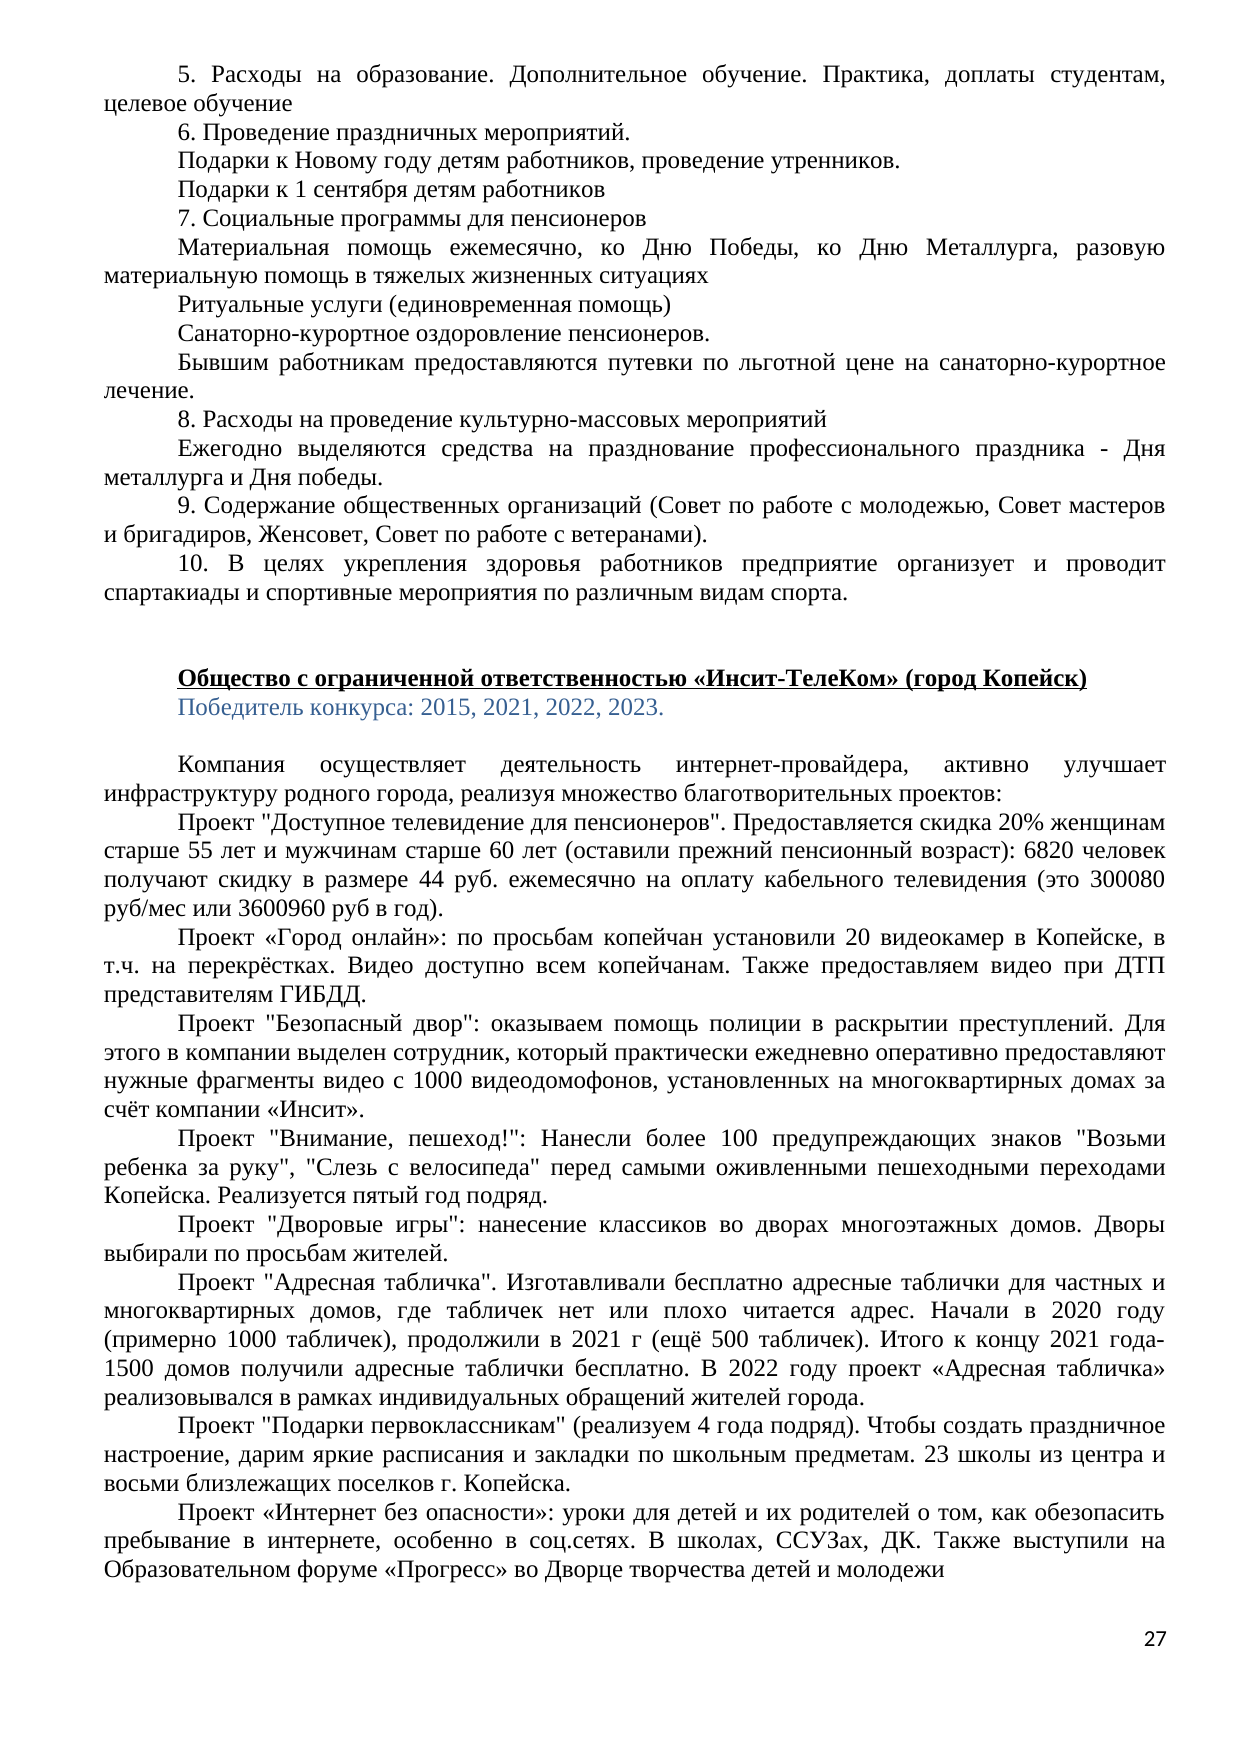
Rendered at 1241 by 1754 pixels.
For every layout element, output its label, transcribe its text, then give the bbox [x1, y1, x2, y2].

text Проект "Доступное телевидение для пенсионеров". Предоставляется скидка 20% женщинам старше 55 лет и мужчинам старше 60 лет (оставили прежний пенсионный возраст): 6820 человек получают скидку в размере 44 руб. ежемесячно на оплату кабельного телевидения (это 300080 руб/мес или 3600960 руб в год). [103, 807, 1167, 922]
text Общество с ограниченной ответственностью «Инсит-ТелеКом» (город Копейск) [103, 663, 1167, 692]
text Проект «Интернет без опасности»: уроки для детей и их родителей о том, как обезопасить пребывание в интернете, особенно в соц.сетях. В школах, ССУЗах, ДК. Также выступили на Образовательном форуме «Прогресс» во Дворце творчества детей и молодежи [103, 1497, 1167, 1583]
text 9. Содержание общественных организаций (Совет по работе с молодежью, Совет мастеров и бригадиров, Женсовет, Совет по работе с ветеранами). [103, 490, 1167, 548]
text Санаторно-курортное оздоровление пенсионеров. [103, 318, 1167, 347]
text 6. Проведение праздничных мероприятий. [103, 117, 1167, 145]
text 5. Расходы на образование. Дополнительное обучение. Практика, доплаты студентам, целевое обучение [103, 59, 1167, 117]
text Проект "Адресная табличка". Изготавливали бесплатно адресные таблички для частных и многоквартирных домов, где табличек нет или плохо читается адрес. Начали в 2020 году (примерно 1000 табличек), продолжили в 2021 г (ещё 500 табличек). Итого к концу 2021 года- 1500 домов получили адресные таблички бесплатно. В 2022 году проект «Адресная табличка» реализовывался в рамках индивидуальных обращений жителей города. [103, 1267, 1167, 1410]
text Проект "Внимание, пешеход!": Нанесли более 100 предупреждающих знаков "Возьми ребенка за руку", "Слезь с велосипеда" перед самыми оживленными пешеходными переходами Копейска. Реализуется пятый год подряд. [103, 1123, 1167, 1209]
text Компания осуществляет деятельность интернет-провайдера, активно улучшает инфраструктуру родного города, реализуя множество благотворительных проектов: [103, 749, 1167, 807]
text Материальная помощь ежемесячно, ко Дню Победы, ко Дню Металлурга, разовую материальную помощь в тяжелых жизненных ситуациях [103, 232, 1167, 289]
text Проект "Подарки первоклассникам" (реализуем 4 года подряд). Чтобы создать праздничное настроение, дарим яркие расписания и закладки по школьным предметам. 23 школы из центра и восьми близлежащих поселков г. Копейска. [103, 1410, 1167, 1497]
text Победитель конкурса: 2015, 2021, 2022, 2023. [103, 692, 1167, 720]
text 10. В целях укрепления здоровья работников предприятие организует и проводит спартакиады и спортивные мероприятия по различным видам спорта. [103, 548, 1167, 605]
text Проект "Дворовые игры": нанесение классиков во дворах многоэтажных домов. Дворы выбирали по просьбам жителей. [103, 1209, 1167, 1267]
text 8. Расходы на проведение культурно-массовых мероприятий [103, 404, 1167, 433]
text Ежегодно выделяются средства на празднование профессионального праздника - Дня металлурга и Дня победы. [103, 433, 1167, 490]
text Ритуальные услуги (единовременная помощь) [103, 289, 1167, 318]
text Бывшим работникам предоставляются путевки по льготной цене на санаторно-курортное лечение. [103, 347, 1167, 404]
text Подарки к Новому году детям работников, проведение утренников. [103, 145, 1167, 174]
text 7. Социальные программы для пенсионеров [103, 203, 1167, 232]
text Проект "Безопасный двор": оказываем помощь полиции в раскрытии преступлений. Для этого в компании выделен сотрудник, который практически ежедневно оперативно предоставляют нужные фрагменты видео с 1000 видеодомофонов, установленных на многоквартирных домах за счёт компании «Инсит». [103, 1008, 1167, 1123]
text Подарки к 1 сентября детям работников [103, 174, 1167, 203]
text Проект «Город онлайн»: по просьбам копейчан установили 20 видеокамер в Копейске, в т.ч. на перекрёстках. Видео доступно всем копейчанам. Также предоставляем видео при ДТП представителям ГИБДД. [103, 922, 1167, 1008]
